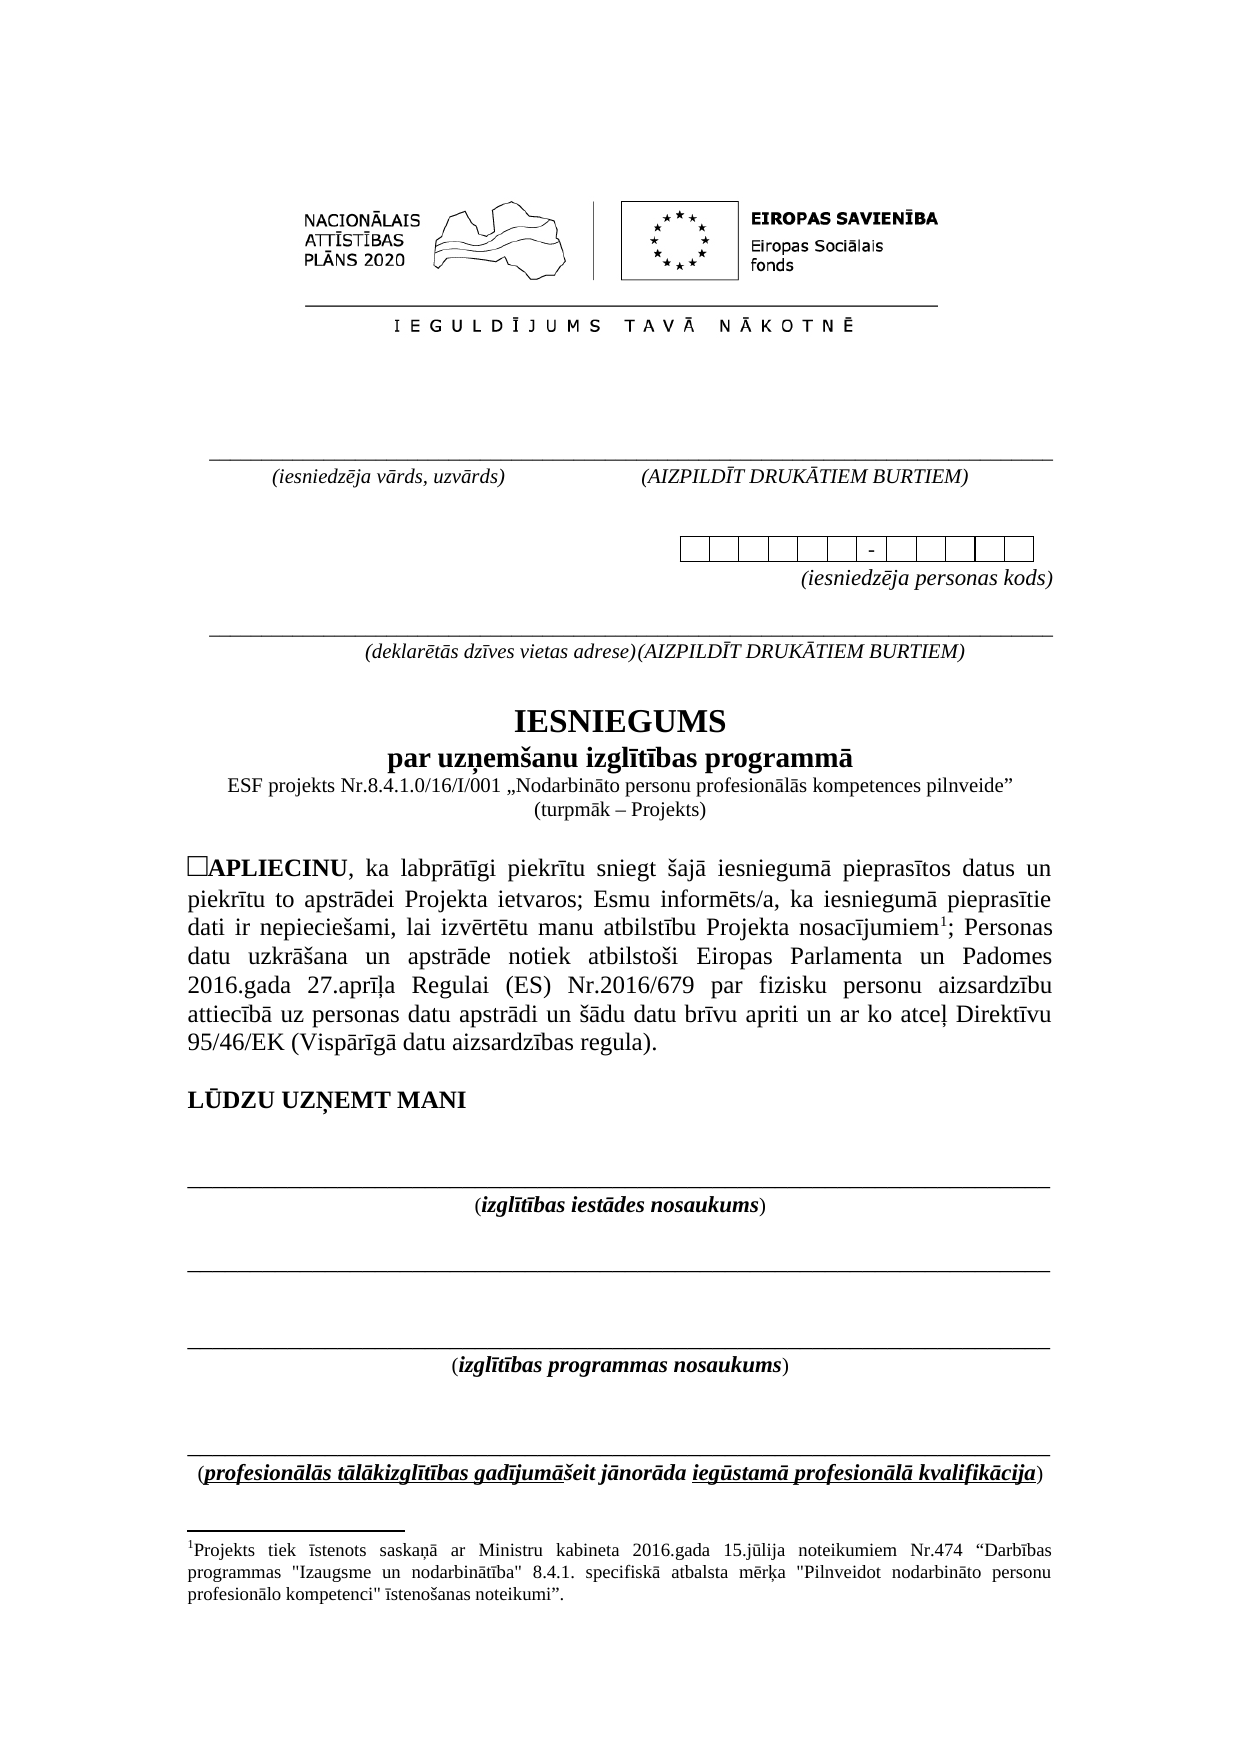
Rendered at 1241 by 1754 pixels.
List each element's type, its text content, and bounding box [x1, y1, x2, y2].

table_header [887, 537, 916, 561]
text _____________________________________________________________________ [187, 1246, 1053, 1274]
table_header [710, 537, 738, 561]
text ESF projekts Nr.8.4.1.0/16/I/001 „Nodarbināto personu profesionālās kompetences pilnveide” (turpmāk – Projekts) [187, 773, 1053, 821]
text _____________________________________________________________________ [187, 1323, 1053, 1351]
table_header [681, 537, 709, 561]
text (iesniedzēja personas kods) [187, 564, 1053, 591]
text □APLIECINU, ka labprātīgi piekrītu sniegt šajā iesniegumā pieprasītos datus un piekrītu to apstrādei Projekta ietvaros; Esmu informēts/a, ka iesniegumā pieprasītie dati ir nepieciešami, lai izvērtētu manu atbilstību Projekta nosacījumiem; Personas datu uzkrāšana un apstrāde notiek atbilstoši Eiropas Parlamenta un Padomes 2016.gada 27.aprīļa Regulai (ES) Nr.2016/679 par fizisku personu aizsardzību attiecībā uz personas datu apstrādi un šādu datu brīvu apriti un ar ko atceļ Direktīvu 95/46/EK (Vispārīgā datu aizsardzības regula). [187, 845, 1053, 1056]
text (izglītības programmas nosaukums) [187, 1351, 1053, 1378]
table_header [946, 537, 974, 561]
picture [283, 150, 957, 358]
text (izglītības iestādes nosaukums) [187, 1191, 1053, 1217]
table_header [798, 537, 827, 561]
title IESNIEGUMS [187, 701, 1053, 740]
text _________________________________________________________________________________ [187, 439, 1053, 463]
text par uzņemšanu izglītības programmā [187, 740, 1053, 773]
text (deklarētās dzīves vietas adrese) (AIZPILDĪT DRUKĀTIEM BURTIEM) [187, 639, 1053, 663]
table_header [917, 537, 945, 561]
table_header - [857, 537, 886, 561]
text LŪDZU UZŅEMT MANI [187, 1085, 1053, 1114]
table_header [739, 537, 768, 561]
table_header [828, 537, 856, 561]
text _____________________________________________________________________ [187, 1162, 1053, 1191]
table_header [976, 537, 1004, 561]
table_header [769, 537, 797, 561]
table_header [1005, 537, 1033, 561]
text (iesniedzēja vārds, uzvārds) (AIZPILDĪT DRUKĀTIEM BURTIEM) [187, 463, 1053, 488]
text _________________________________________________________________________________ [187, 615, 1053, 639]
text _____________________________________________________________________ [187, 1431, 1053, 1459]
text (profesionālās tālākizglītības gadījumāšeit jānorāda iegūstamā profesionālā kvalifikācija) [187, 1459, 1053, 1486]
